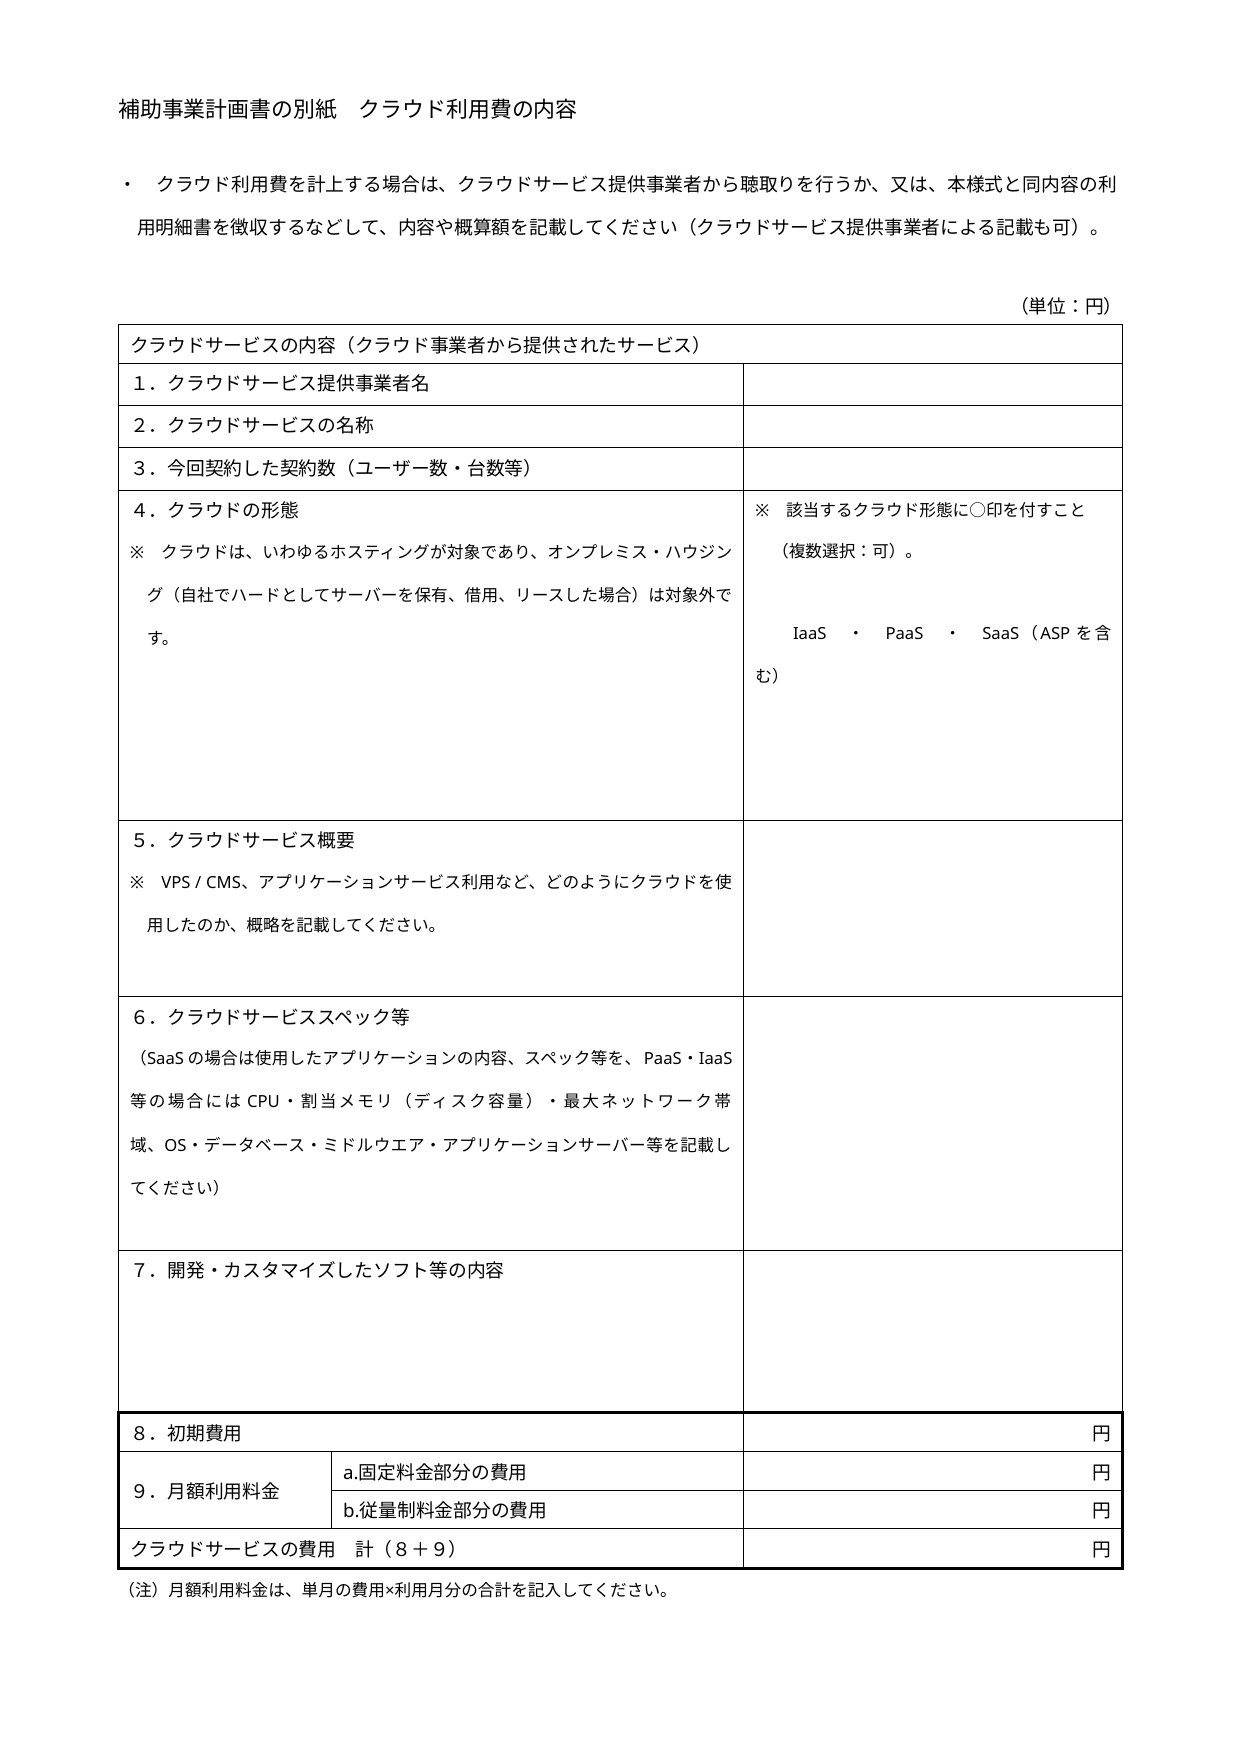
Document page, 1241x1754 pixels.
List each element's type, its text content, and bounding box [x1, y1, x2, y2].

text （単位：円） [118, 287, 1122, 324]
table_cell ７．開発・カスタマイズしたソフト等の内容 [119, 1251, 743, 1411]
table_cell １．クラウドサービス提供事業者名 [119, 364, 743, 405]
table_cell ６．クラウドサービススペック等 （SaaSの場合は使用したアプリケーションの内容、スペック等を、PaaS・IaaS等の場合にはCPU・割当メモリ（ディスク容量）・最大ネットワーク帯域、OS・データベース・ミドルウエア・アプリケーションサーバー等を記載してください） [119, 997, 743, 1249]
table_cell 円 [744, 1452, 1121, 1490]
table_cell ２．クラウドサービスの名称 [119, 406, 743, 447]
table_cell [744, 997, 1122, 1249]
table_cell ５．クラウドサービス概要 ※ VPS / CMS、アプリケーションサービス利用など、どのようにクラウドを使用したのか、概略を記載してください。 [119, 821, 743, 996]
table_cell [744, 1251, 1122, 1411]
table_cell [744, 448, 1122, 489]
table_cell ３．今回契約した契約数（ユーザー数・台数等） [119, 448, 743, 489]
table_cell a.固定料金部分の費用 [332, 1452, 743, 1490]
table_cell 円 [744, 1414, 1121, 1451]
table_cell 円 [744, 1491, 1121, 1528]
table_cell ※ 該当するクラウド形態に○印を付すこと （複数選択：可）。 IaaS ・ PaaS ・ SaaS（ASPを含む） [744, 491, 1122, 820]
table_cell ９．月額利用料金 [120, 1452, 331, 1528]
table_cell b.従量制料金部分の費用 [332, 1491, 743, 1528]
text ・ クラウド利用費を計上する場合は、クラウドサービス提供事業者から聴取りを行うか、又は、本様式と同内容の利用明細書を徴収するなどして、内容や概算額を記載してください（クラウドサービス提供事業者による記載も可）。 [118, 164, 1122, 245]
table_header クラウドサービスの内容（クラウド事業者から提供されたサービス） [119, 325, 1122, 363]
text 補助事業計画書の別紙 クラウド利用費の内容 [118, 89, 1122, 127]
text （注）月額利用料金は、単月の費用×利用月分の合計を記入してください。 [118, 1570, 1122, 1607]
table_cell [744, 364, 1122, 405]
table_cell クラウドサービスの費用 計（８＋９） [120, 1529, 743, 1567]
table_cell ８．初期費用 [120, 1414, 743, 1451]
table_cell [744, 821, 1122, 996]
table_cell 円 [744, 1529, 1121, 1567]
table_cell [744, 406, 1122, 447]
table_cell ４．クラウドの形態 ※ クラウドは、いわゆるホスティングが対象であり、オンプレミス・ハウジング（自社でハードとしてサーバーを保有、借用、リースした場合）は対象外です。 [119, 491, 743, 820]
